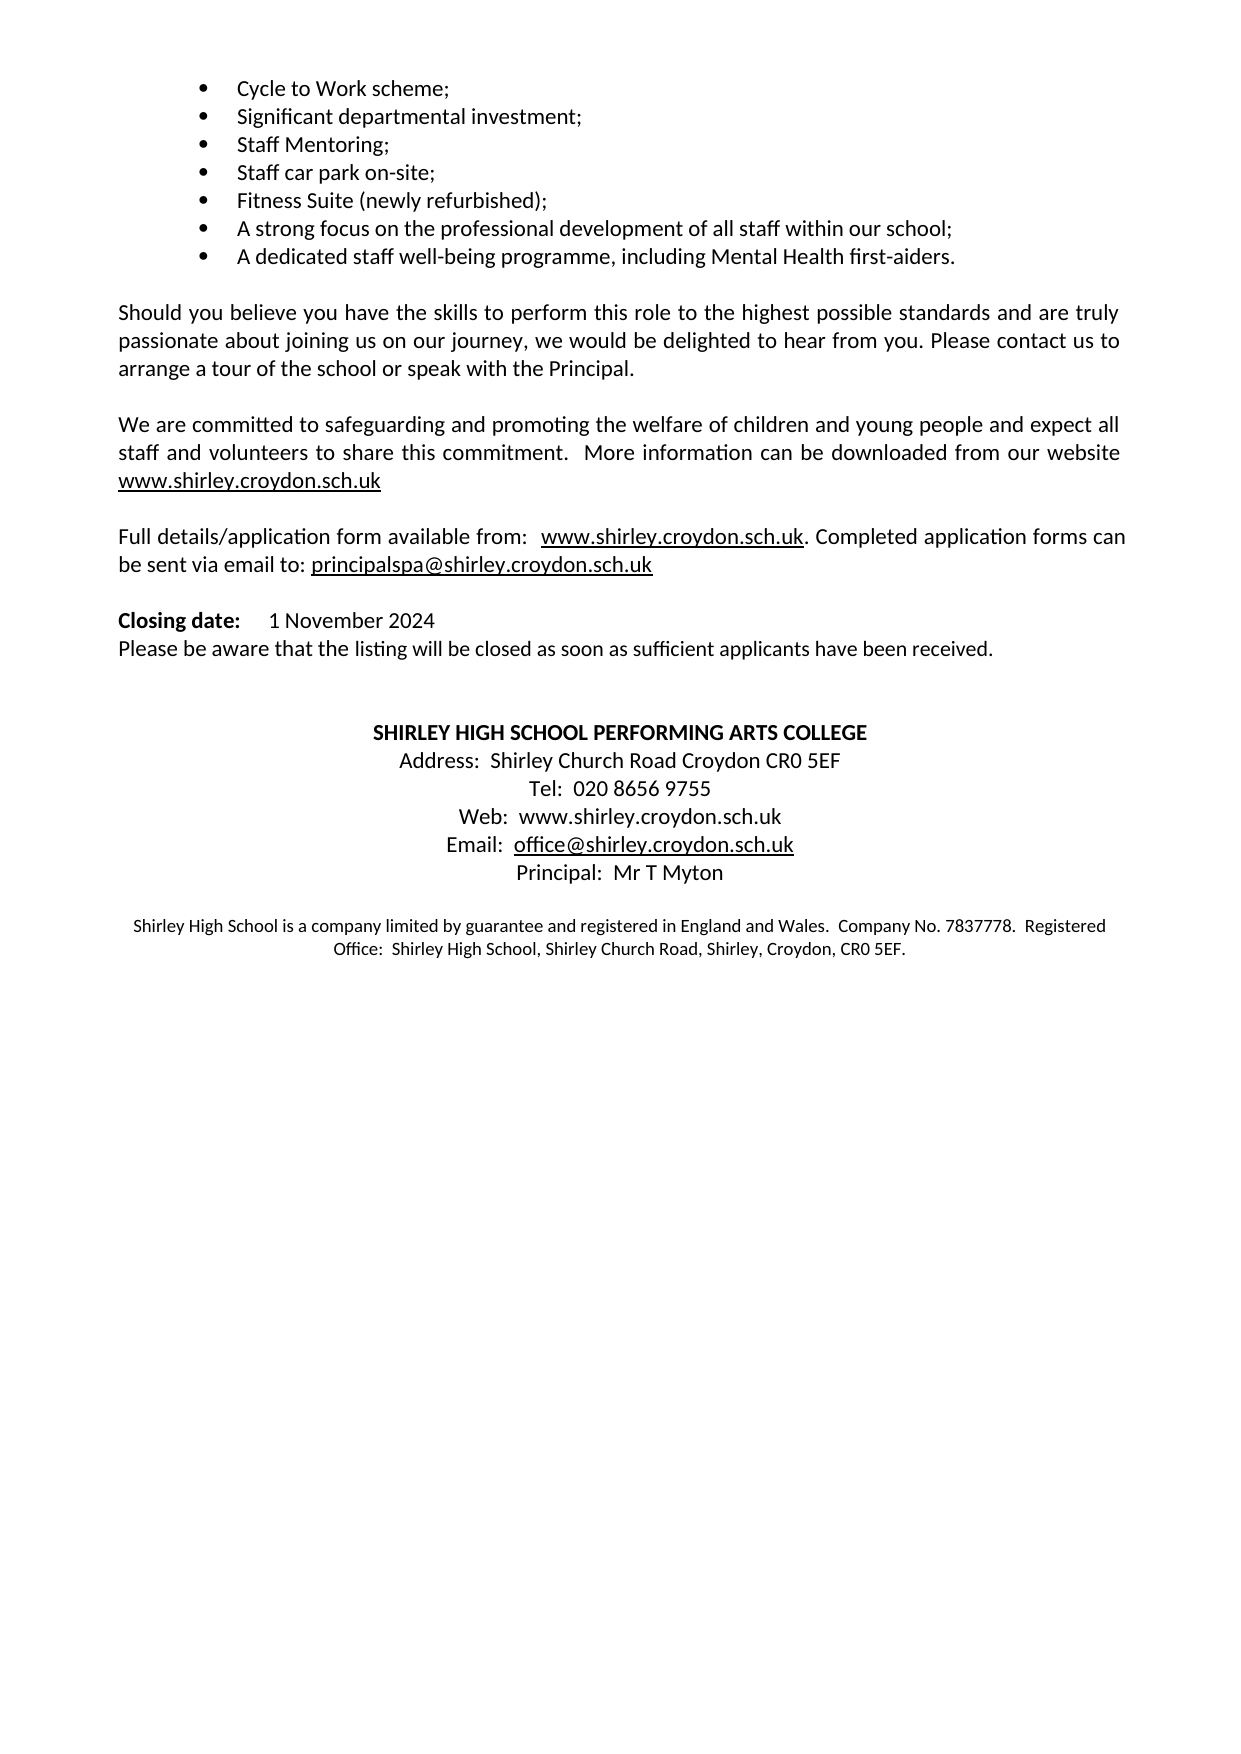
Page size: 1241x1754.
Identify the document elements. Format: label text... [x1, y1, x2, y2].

list Cycle to Work scheme; [199, 74, 1122, 102]
text Full details/application form available from: www.shirley.croydon.sch.uk. Completed application forms can be sent via email to: principalspa@shirley.croydon.sch.uk [118, 522, 1126, 578]
text Shirley High School is a company limited by guarantee and registered in England and Wales. Company No. 7837778. Registered Office: Shirley High School, Shirley Church Road, Shirley, Croydon, CR0 5EF. [118, 914, 1122, 960]
list A strong focus on the professional development of all staff within our school; [199, 214, 1122, 242]
list Staff Mentoring; [199, 130, 1122, 158]
text We are committed to safeguarding and promoting the welfare of children and young people and expect all staff and volunteers to share this commitment. More information can be downloaded from our website www.shirley.croydon.sch.uk [118, 410, 1122, 494]
text Principal: Mr T Myton [118, 858, 1122, 886]
list A dedicated staff well-being programme, including Mental Health first-aiders. [199, 242, 1122, 270]
list Fitness Suite (newly refurbished); [199, 186, 1122, 214]
text Address: Shirley Church Road Croydon CR0 5EF [118, 746, 1122, 774]
text SHIRLEY HIGH SCHOOL PERFORMING ARTS COLLEGE [118, 718, 1122, 746]
text Email: office@shirley.croydon.sch.uk [118, 830, 1122, 858]
text Tel: 020 8656 9755 [118, 774, 1122, 802]
text Should you believe you have the skills to perform this role to the highest possible standards and are truly passionate about joining us on our journey, we would be delighted to hear from you. Please contact us to arrange a tour of the school or speak with the Principal. [118, 298, 1122, 382]
list Staff car park on-site; [199, 158, 1122, 186]
list Significant departmental investment; [199, 102, 1122, 130]
text Please be aware that the listing will be closed as soon as sufficient applicants have been received. [118, 634, 1122, 662]
text Web: www.shirley.croydon.sch.uk [118, 802, 1122, 830]
text Closing date: 1 November 2024 [118, 606, 1122, 634]
